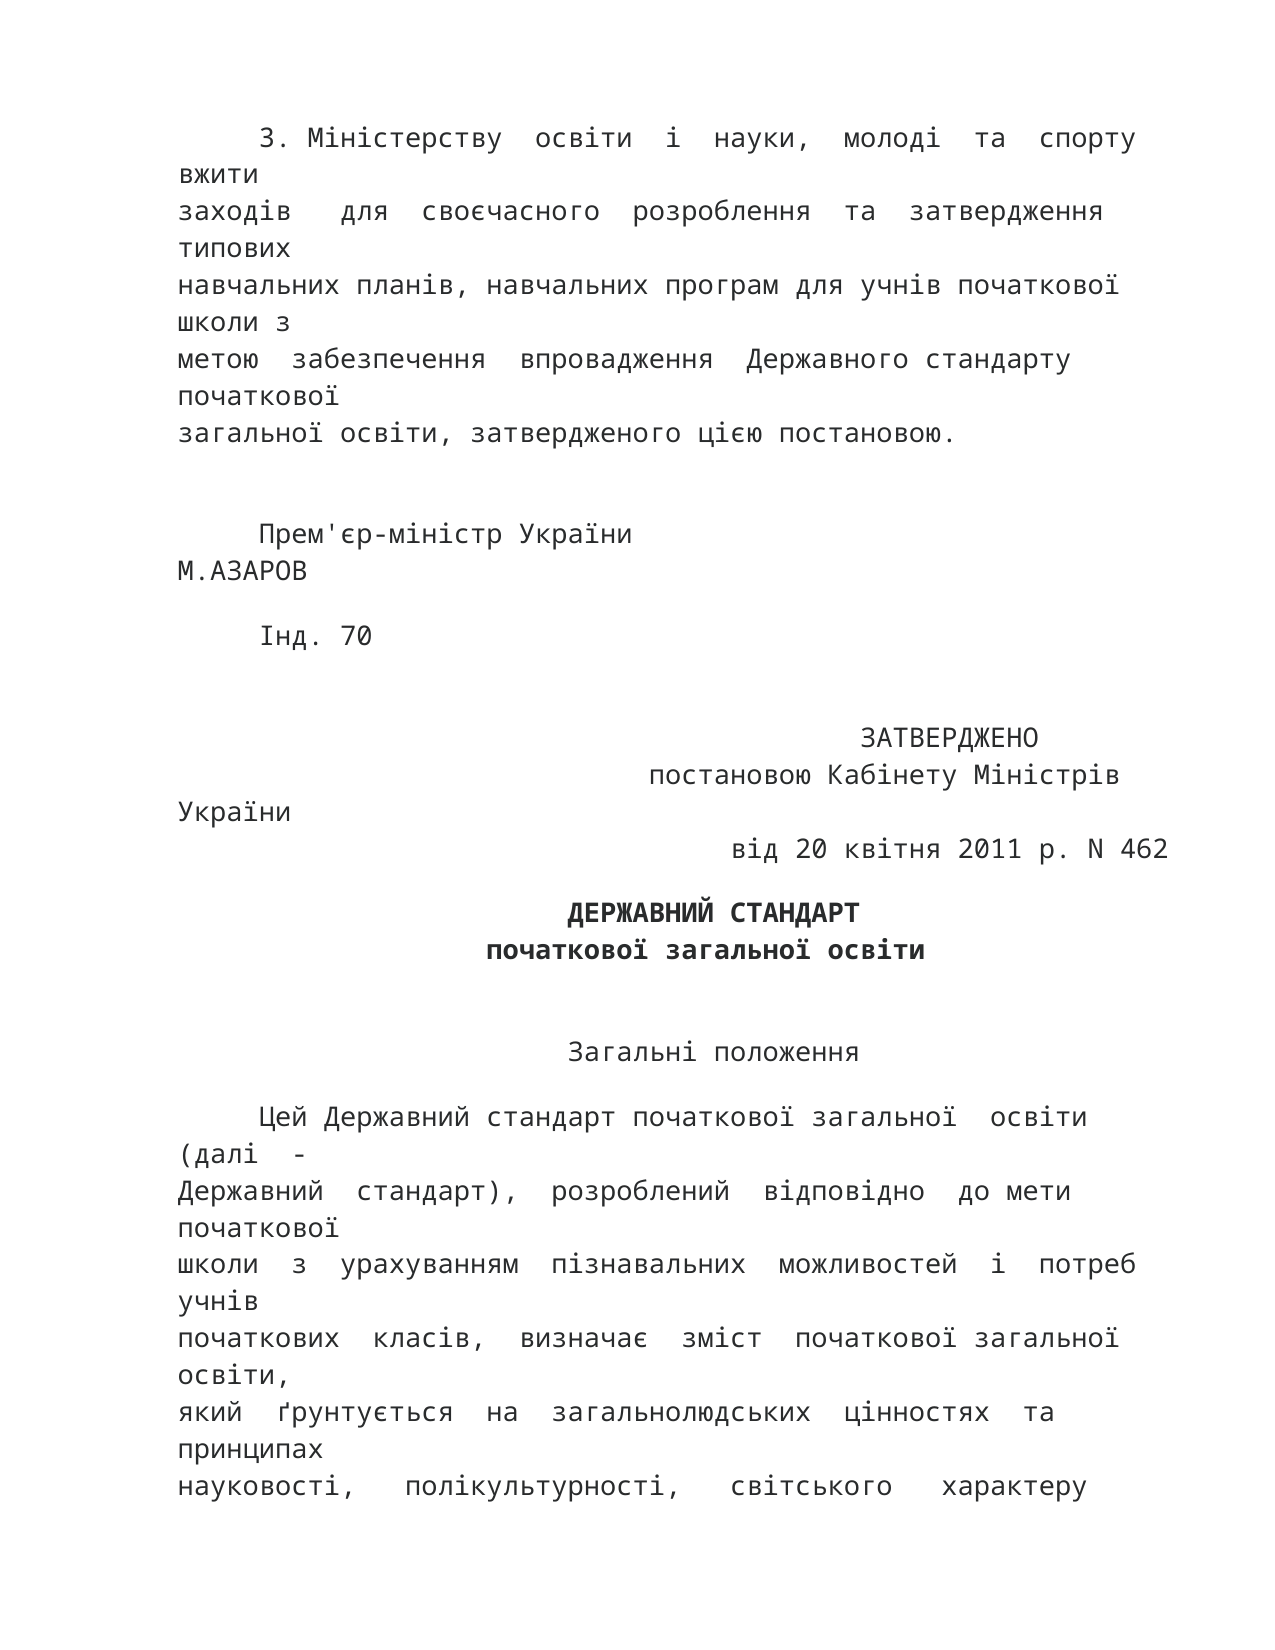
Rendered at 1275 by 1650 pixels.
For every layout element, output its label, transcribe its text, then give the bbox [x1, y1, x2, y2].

text ДЕРЖАВНИЙ СТАНДАРТ початкової загальної освіти [177, 894, 1186, 1033]
text Інд. 70 [177, 617, 1186, 718]
text ЗАТВЕРДЖЕНО постановою Кабінету Міністрів України від 20 квітня 2011 р. N 462 [177, 718, 1186, 894]
text Загальні положення [177, 1033, 1186, 1097]
text 3. Міністерству освіти і науки, молоді та спорту вжити заходів для своєчасного розроблення та затвердження типових навчальних планів, навчальних програм для учнів початкової школи з метою забезпечення впровадження Державного стандарту початкової загальної освіти, затвердженого цією постановою. [177, 118, 1186, 515]
text Прем'єр-міністр України М.АЗАРОВ [177, 515, 1186, 617]
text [177, 1097, 1186, 1503]
